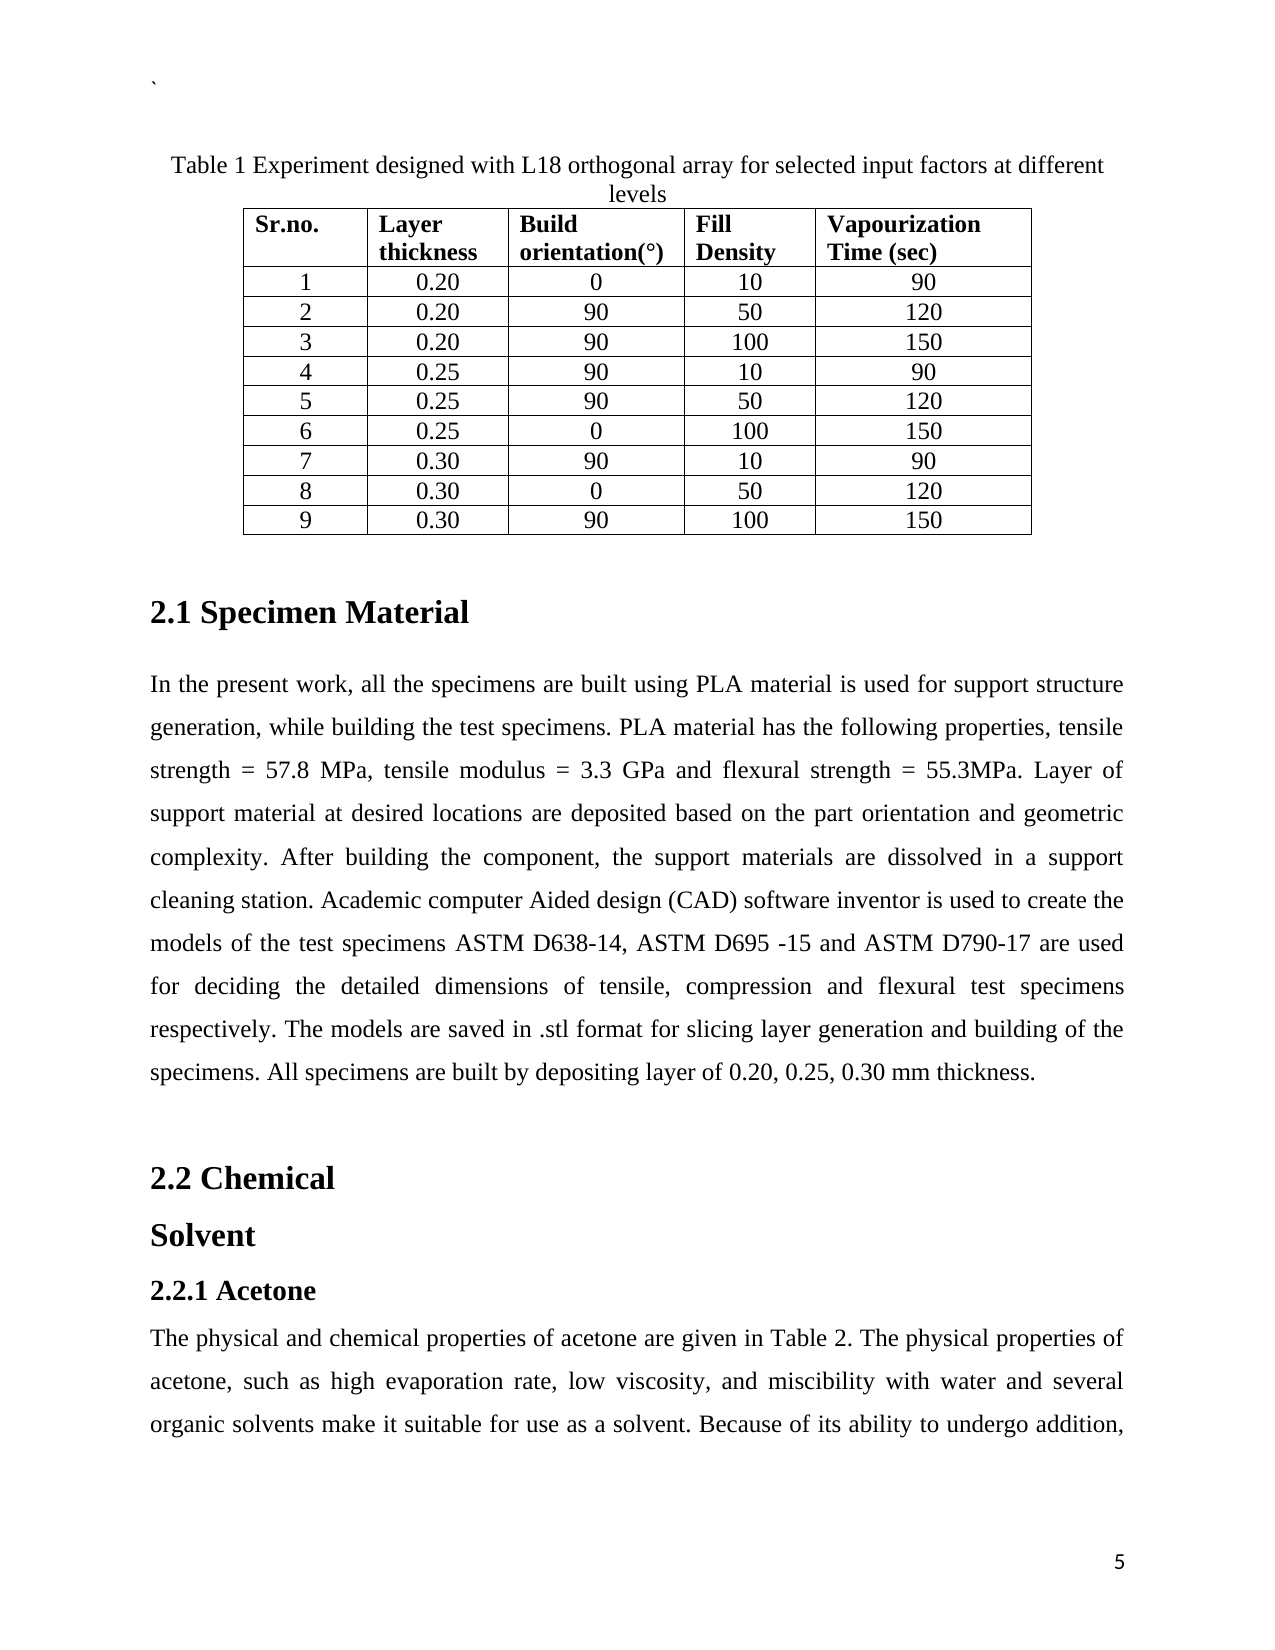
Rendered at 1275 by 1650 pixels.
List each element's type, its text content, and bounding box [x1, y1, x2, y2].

table_cell 8 [244, 476, 367, 504]
table_header Build orientation(°) [509, 209, 684, 266]
text 2.2 Chemical Solvent [150, 1158, 402, 1254]
text 2.1 Specimen Material [150, 592, 1125, 631]
table_cell 90 [509, 327, 684, 356]
table_cell 0 [509, 416, 684, 445]
table_cell 150 [816, 327, 1031, 356]
table_cell 3 [244, 327, 367, 356]
text In the present work, all the specimens are built using PLA material is used for support structure generation, while building the test specimens. PLA material has the following properties, tensile strength = 57.8 MPa, tensile modulus = 3.3 GPa and flexural strength = 55.3MPa. Layer of support material at desired locations are deposited based on the part orientation and geometric complexity. After building the component, the support materials are dissolved in a support cleaning station. Academic computer Aided design (CAD) software inventor is used to create the models of the test specimens ASTM D638-14, ASTM D695 -15 and ASTM D790-17 are used for deciding the detailed dimensions of tensile, compression and flexural test specimens respectively. The models are saved in .stl format for slicing layer generation and building of the specimens. All specimens are built by depositing layer of 0.20, 0.25, 0.30 mm thickness. [150, 669, 1125, 1086]
table_cell 100 [685, 416, 815, 445]
table_cell 10 [685, 357, 815, 385]
table_cell 90 [509, 386, 684, 415]
table_header Vapourization Time (sec) [816, 209, 1031, 266]
table_cell 50 [685, 386, 815, 415]
table_cell 0.30 [368, 446, 508, 475]
table_cell 90 [509, 446, 684, 475]
table_cell 90 [816, 357, 1031, 385]
table_cell 90 [509, 357, 684, 385]
table_header Sr.no. [244, 209, 367, 266]
table_cell 90 [509, 506, 684, 534]
text 2.2.1 Acetone [150, 1273, 402, 1306]
table_cell 0 [509, 476, 684, 504]
table_cell 0 [509, 267, 684, 296]
table_cell 100 [685, 327, 815, 356]
table_cell 90 [509, 297, 684, 326]
table_cell 9 [244, 506, 367, 534]
table_cell 50 [685, 476, 815, 504]
table_cell 5 [244, 386, 367, 415]
table_cell 6 [244, 416, 367, 445]
table_cell 150 [816, 506, 1031, 534]
table_cell 10 [685, 446, 815, 475]
table_cell 0.30 [368, 476, 508, 504]
table_cell 2 [244, 297, 367, 326]
table_cell 0.30 [368, 506, 508, 534]
table_header Fill Density [685, 209, 815, 266]
table_cell 0.25 [368, 386, 508, 415]
table_cell 0.20 [368, 297, 508, 326]
table_cell 10 [685, 267, 815, 296]
table_cell 0.20 [368, 327, 508, 356]
table_header Layer thickness [368, 209, 508, 266]
text Table 1 Experiment designed with L18 orthogonal array for selected input factors at different levels [150, 150, 1125, 207]
table_cell 0.25 [368, 357, 508, 385]
table_cell 90 [816, 446, 1031, 475]
table_cell 1 [244, 267, 367, 296]
table_cell 120 [816, 476, 1031, 504]
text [150, 1323, 1125, 1438]
table_cell 0.25 [368, 416, 508, 445]
table_cell 0.20 [368, 267, 508, 296]
table_cell 4 [244, 357, 367, 385]
table_cell 90 [816, 267, 1031, 296]
table_cell 120 [816, 297, 1031, 326]
table_cell 7 [244, 446, 367, 475]
table_cell 120 [816, 386, 1031, 415]
table_cell 100 [685, 506, 815, 534]
table_cell 150 [816, 416, 1031, 445]
table_cell 50 [685, 297, 815, 326]
